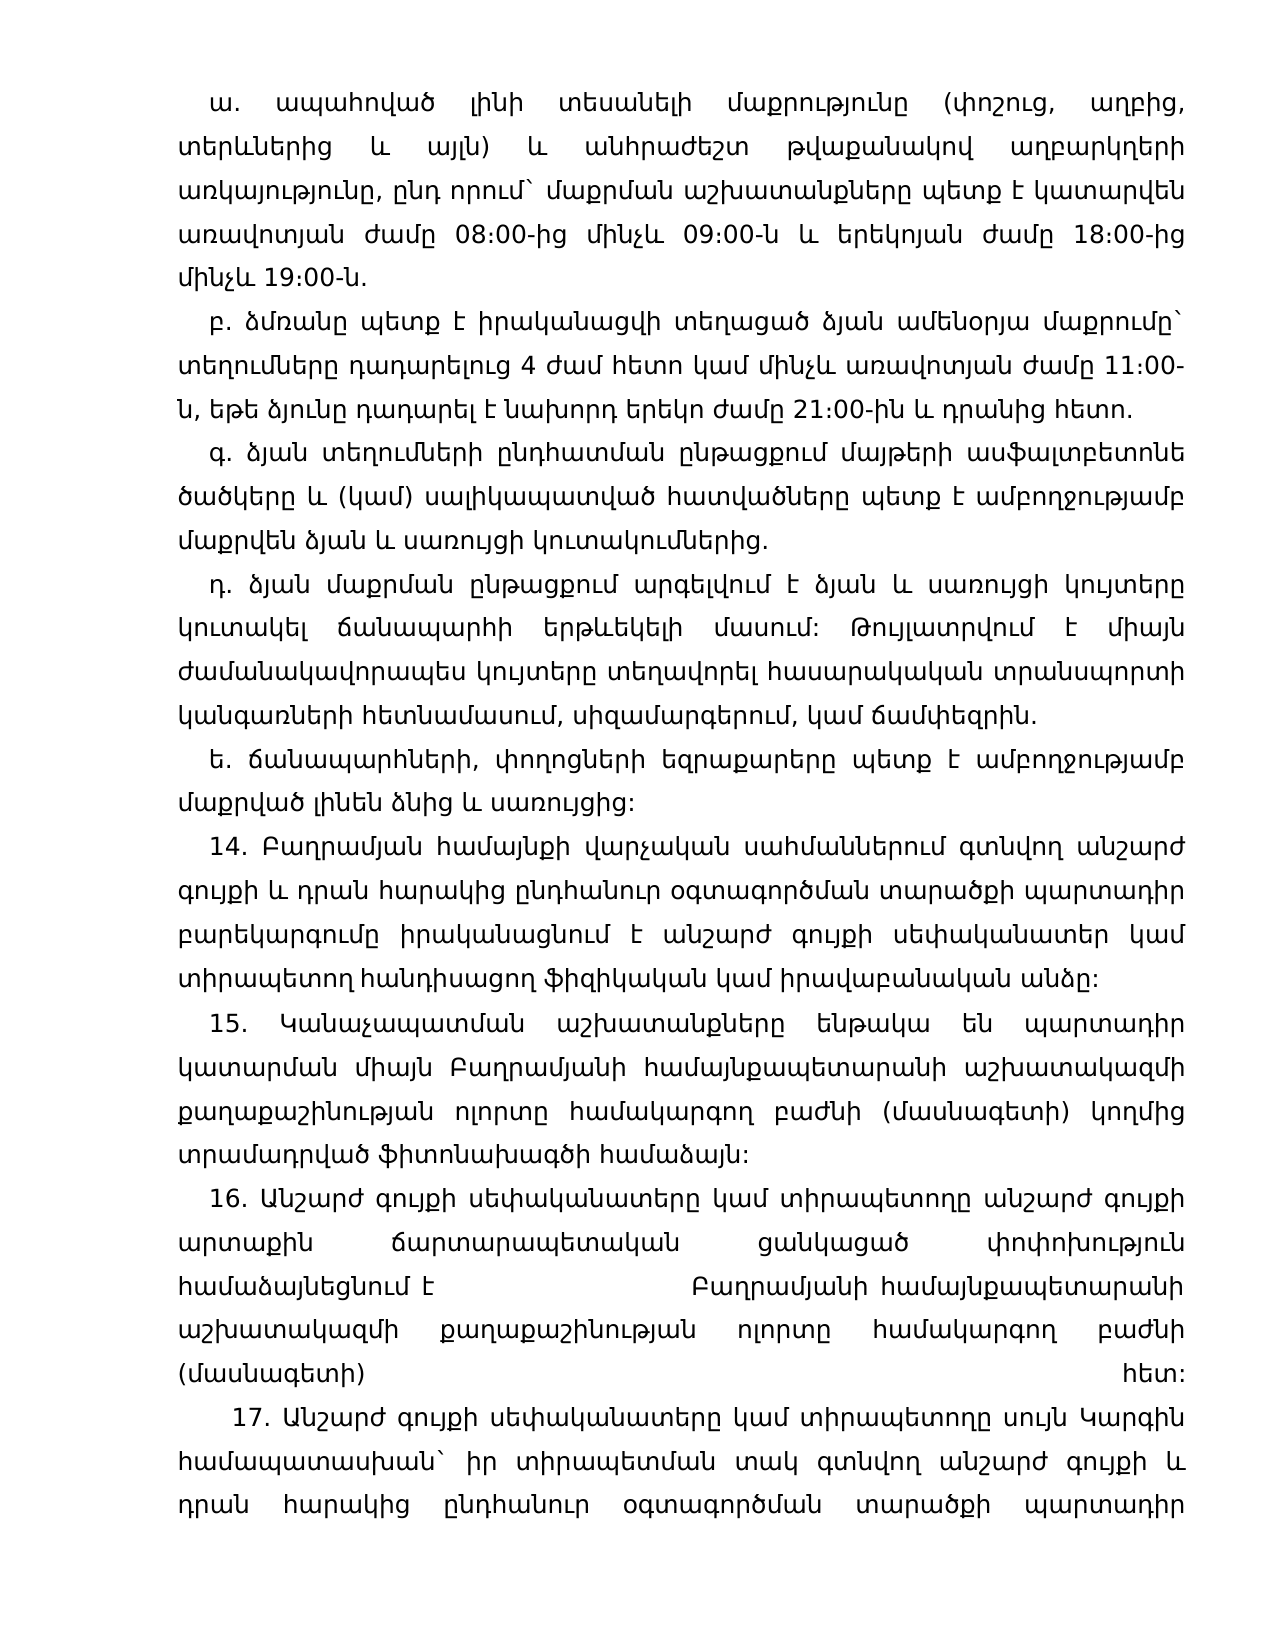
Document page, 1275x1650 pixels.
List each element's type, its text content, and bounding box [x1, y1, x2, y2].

text գ. ձյան տեղումների ընդհատման ընթացքում մայթերի ասֆալտբետոնե ծածկերը և (կամ) սալիկապատված հատվածները պետք է ամբողջությամբ մաքրվեն ձյան և սառույցի կուտակումներից. [177, 439, 1186, 555]
text դ. ձյան մաքրման ընթացքում արգելվում է ձյան և սառույցի կույտերը կուտակել ճանապարհի երթևեկելի մասում: Թույլատրվում է միայն ժամանակավորապես կույտերը տեղավորել հասարակական տրանսպորտի կանգառների հետնամասում, սիզամարգերում, կամ ճամփեզրին. [177, 570, 1186, 730]
text ե. ճանապարհների, փողոցների եզրաքարերը պետք է ամբողջությամբ մաքրված լինեն ձնից և սառույցից: [177, 745, 1186, 818]
text 15. Կանաչապատման աշխատանքները ենթակա են պարտադիր կատարման միայն Բաղրամյանի համայնքապետարանի աշխատակազմի քաղաքաշինության ոլորտը համակարգող բաժնի (մասնագետի) կողմից տրամադրված ֆիտոնախագծի համաձայն: [177, 1009, 1186, 1170]
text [177, 1184, 1186, 1520]
text բ. ձմռանը պետք է իրականացվի տեղացած ձյան ամենօրյա մաքրումը` տեղումները դադարելուց 4 ժամ հետո կամ մինչև առավոտյան ժամը 11։00-ն, եթե ձյունը դադարել է նախորդ երեկո ժամը 21։00-ին և դրանից հետո. [177, 307, 1186, 424]
text ա. ապահոված լինի տեսանելի մաքրությունը (փոշուց, աղբից, տերևներից և այլն) և անհրաժեշտ թվաքանակով աղբարկղերի առկայությունը, ընդ որում` մաքրման աշխատանքները պետք է կատարվեն առավոտյան ժամը 08։00-ից մինչև 09։00-ն և երեկոյան ժամը 18։00-ից մինչև 19։00-ն. [177, 89, 1186, 293]
text 14. Բաղրամյան համայնքի վարչական սահմաններում գտնվող անշարժ գույքի և դրան հարակից ընդհանուր օգտագործման տարածքի պարտադիր բարեկարգումը իրականացնում է անշարժ գույքի սեփականատեր կամ տիրապետող հանդիսացող ֆիզիկական կամ իրավաբանական անձը: [177, 832, 1186, 994]
